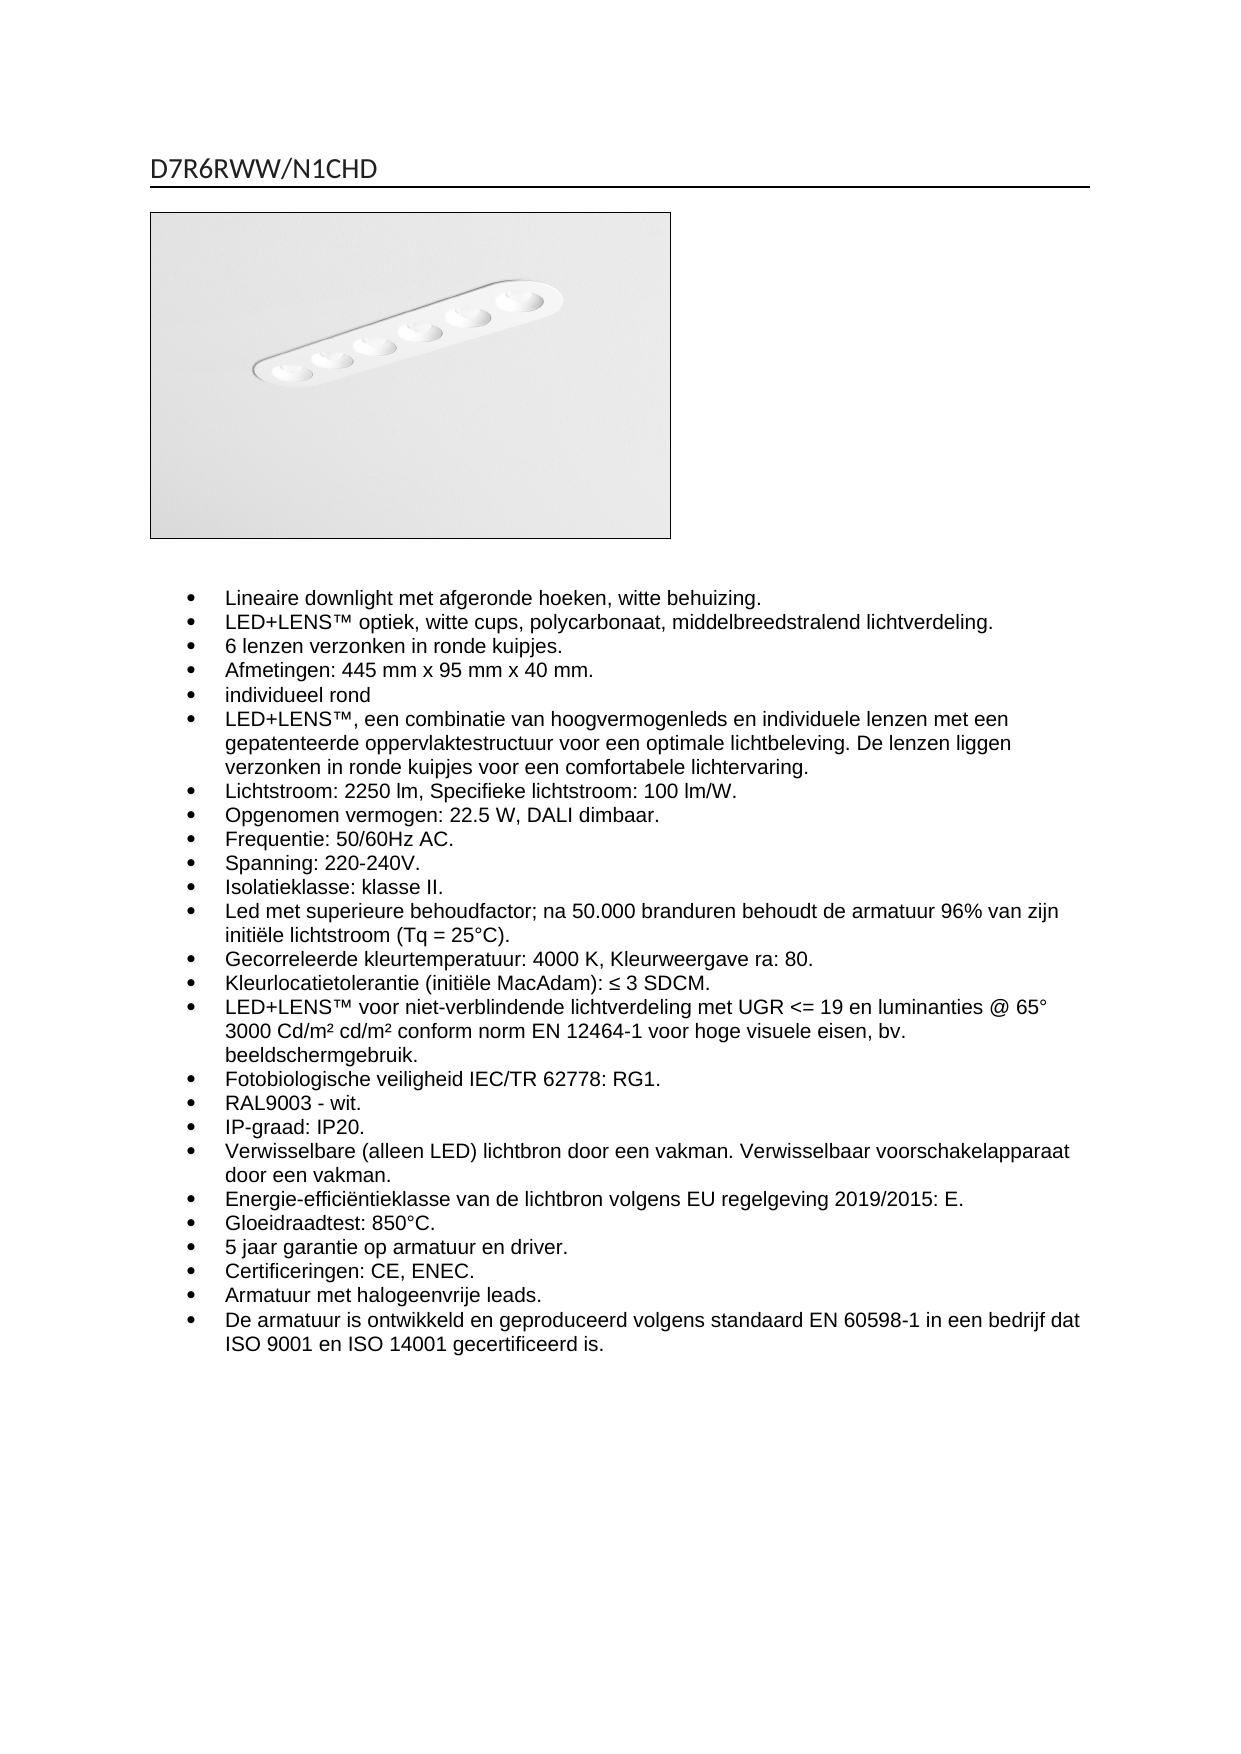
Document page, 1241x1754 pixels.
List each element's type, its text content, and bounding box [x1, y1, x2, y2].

list IP-graad: IP20. [187, 1115, 1090, 1139]
list LED+LENS™ optiek, witte cups, polycarbonaat, middelbreedstralend lichtverdeling. [187, 610, 1090, 634]
list Spanning: 220-240V. [187, 851, 1090, 875]
list Afmetingen: 445 mm x 95 mm x 40 mm. [187, 658, 1090, 682]
list Isolatieklasse: klasse II. [187, 875, 1090, 899]
list Kleurlocatietolerantie (initiële MacAdam): ≤ 3 SDCM. [187, 971, 1090, 995]
list Frequentie: 50/60Hz AC. [187, 827, 1090, 851]
text D7R6RWW/N1CHD [150, 150, 1090, 186]
list Fotobiologische veiligheid IEC/TR 62778: RG1. [187, 1067, 1090, 1091]
list Armatuur met halogeenvrije leads. [187, 1283, 1090, 1307]
list RAL9003 - wit. [187, 1091, 1090, 1115]
list Energie-efficiëntieklasse van de lichtbron volgens EU regelgeving 2019/2015: E. [187, 1187, 1090, 1211]
list Led met superieure behoudfactor; na 50.000 branduren behoudt de armatuur 96% van zijn initiële lichtstroom (Tq = 25°C). [187, 899, 1090, 947]
list Verwisselbare (alleen LED) lichtbron door een vakman. Verwisselbaar voorschakelapparaat door een vakman. [187, 1139, 1090, 1187]
list 5 jaar garantie op armatuur en driver. [187, 1235, 1090, 1259]
list LED+LENS™ voor niet-verblindende lichtverdeling met UGR <= 19 en luminanties @ 65° 3000 Cd/m² cd/m² conform norm EN 12464-1 voor hoge visuele eisen, bv. beeldschermgebruik. [187, 995, 1090, 1067]
picture [151, 213, 670, 538]
list Lineaire downlight met afgeronde hoeken, witte behuizing. [187, 586, 1090, 610]
list Gloeidraadtest: 850°C. [187, 1211, 1090, 1235]
list 6 lenzen verzonken in ronde kuipjes. [187, 634, 1090, 658]
list Gecorreleerde kleurtemperatuur: 4000 K, Kleurweergave ra: 80. [187, 947, 1090, 971]
list Lichtstroom: 2250 lm, Specifieke lichtstroom: 100 lm/W. [187, 778, 1090, 802]
list Opgenomen vermogen: 22.5 W, DALI dimbaar. [187, 802, 1090, 827]
list De armatuur is ontwikkeld en geproduceerd volgens standaard EN 60598-1 in een bedrijf dat ISO 9001 en ISO 14001 gecertificeerd is. [187, 1307, 1090, 1355]
list individueel rond [187, 682, 1090, 706]
list Certificeringen: CE, ENEC. [187, 1259, 1090, 1283]
list LED+LENS™, een combinatie van hoogvermogenleds en individuele lenzen met een gepatenteerde oppervlaktestructuur voor een optimale lichtbeleving. De lenzen liggen verzonken in ronde kuipjes voor een comfortabele lichtervaring. [187, 706, 1090, 778]
